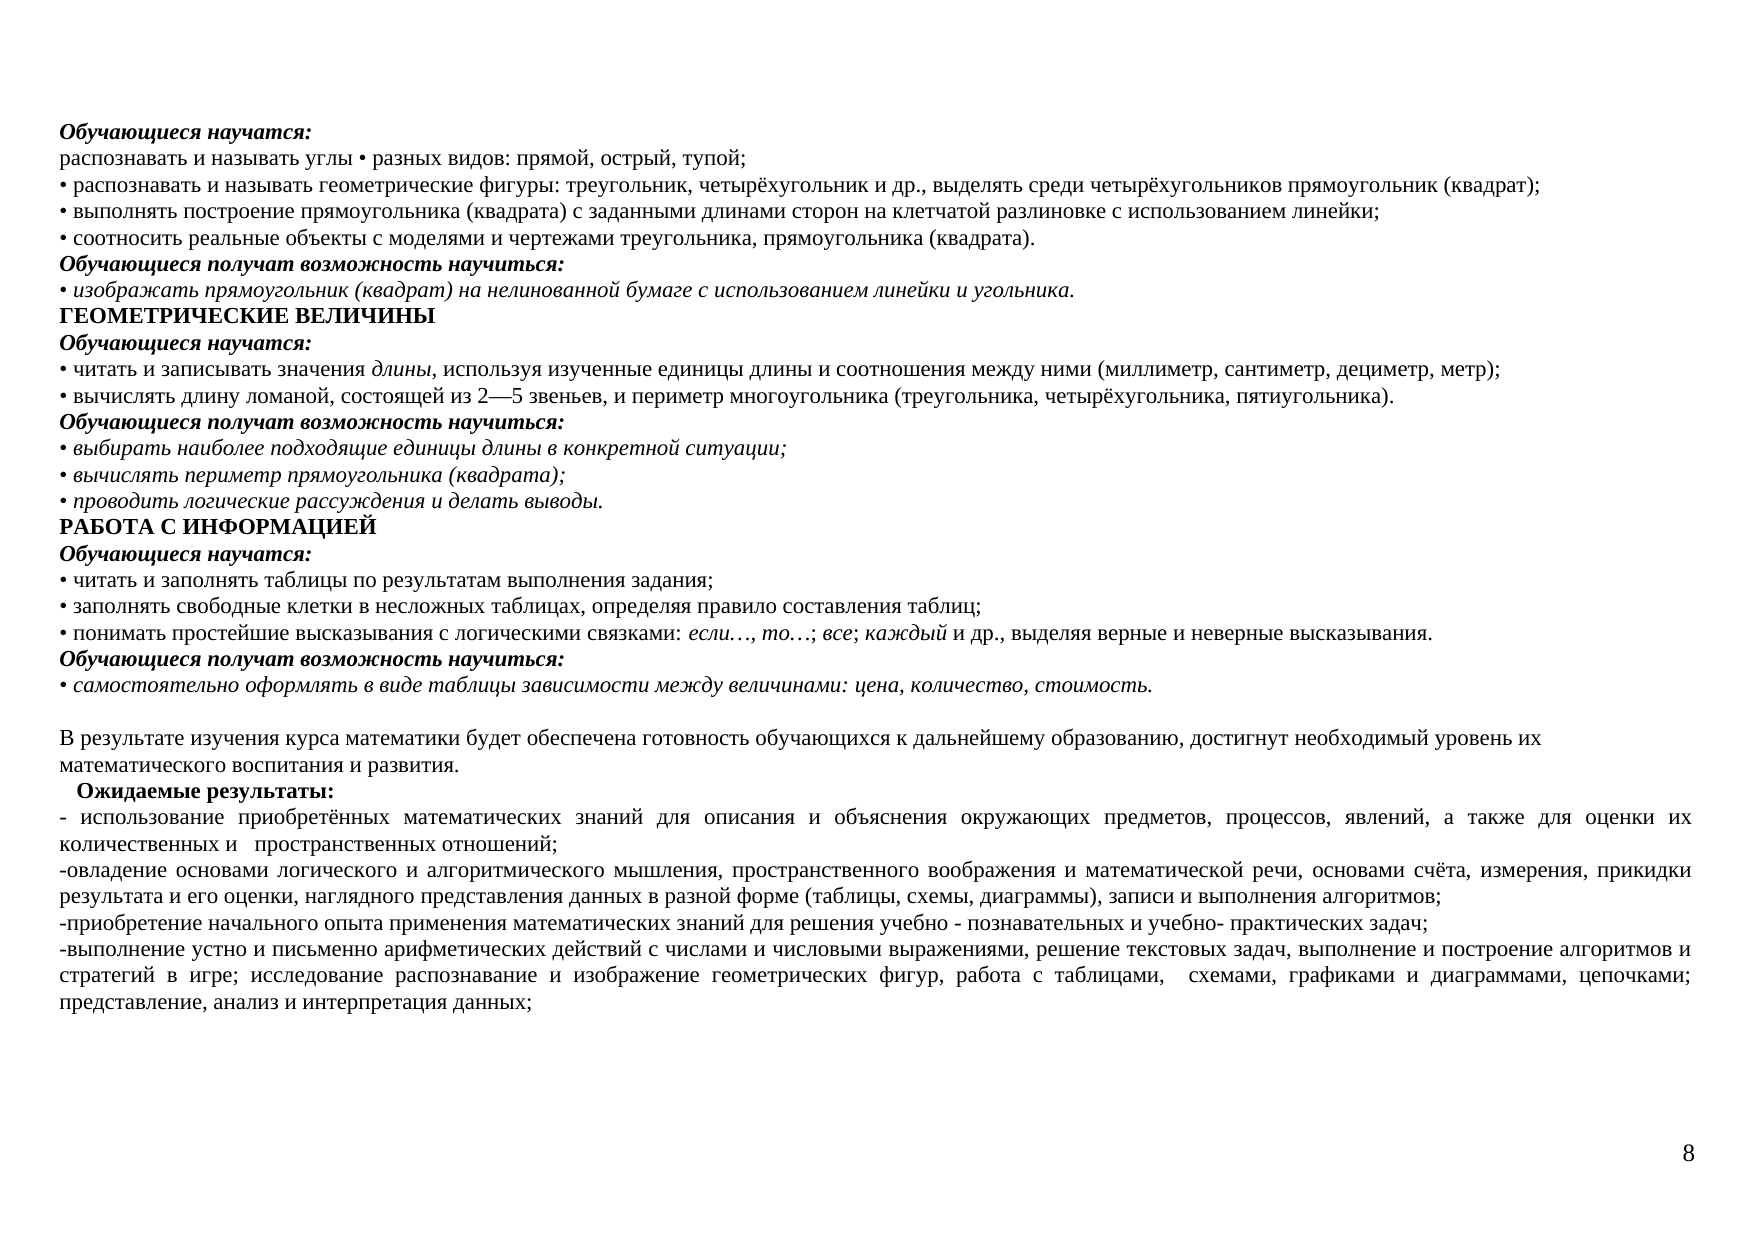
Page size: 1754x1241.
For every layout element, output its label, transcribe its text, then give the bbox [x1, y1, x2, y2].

text • выбирать наиболее подходящие единицы длины в конкретной ситуации; [59, 434, 1695, 461]
text • заполнять свободные клетки в несложных таблицах, определяя правило составления таблиц; [59, 592, 1695, 619]
text • читать и записывать значения длины, используя изученные единицы длины и соотношения между ними (миллиметр, сантиметр, дециметр, метр); [59, 355, 1695, 382]
text - использование приобретённых математических знаний для описания и объяснения окружающих предметов, процессов, явлений, а также для оценки их количественных и пространственных отношений; [59, 803, 1695, 856]
text Ожидаемые результаты: [59, 777, 1695, 803]
text РАБОТА С ИНФОРМАЦИЕЙ [59, 513, 1695, 540]
text Обучающиеся получат возможность научиться: [59, 645, 1695, 672]
text Обучающиеся получат возможность научиться: [59, 408, 1695, 434]
text • понимать простейшие высказывания с логическими связками: если…, то…; все; каждый и др., выделяя верные и неверные высказывания. [59, 619, 1695, 645]
text Обучающиеся получат возможность научиться: [59, 250, 1695, 276]
text Обучающиеся научатся: [59, 540, 1695, 566]
text распознавать и называть углы • разных видов: прямой, острый, тупой; [59, 144, 1695, 171]
text -выполнение устно и письменно арифметических действий с числами и числовыми выражениями, решение текстовых задач, выполнение и построение алгоритмов и стратегий в игре; исследование распознавание и изображение геометрических фигур, работа с таблицами, схемами, графиками и диаграммами, цепочками; представление, анализ и интерпретация данных; [59, 935, 1695, 1014]
text • выполнять построение прямоугольника (квадрата) с заданными длинами сторон на клетчатой разлиновке с использованием линейки; [59, 197, 1695, 223]
text • вычислять длину ломаной, состоящей из 2—5 звеньев, и периметр многоугольника (треугольника, четырёхугольника, пятиугольника). [59, 382, 1695, 408]
text • вычислять периметр прямоугольника (квадрата); [59, 461, 1695, 487]
text -приобретение начального опыта применения математических знаний для решения учебно - познавательных и учебно- практических задач; [59, 909, 1695, 935]
text • самостоятельно оформлять в виде таблицы зависимости между величинами: цена, количество, стоимость. [59, 672, 1695, 698]
text • проводить логические рассуждения и делать выводы. [59, 487, 1695, 513]
text • соотносить реальные объекты с моделями и чертежами треугольника, прямоугольника (квадрата). [59, 223, 1695, 250]
text В результате изучения курса математики будет обеспечена готовность обучающихся к дальнейшему образованию, достигнут необходимый уровень их математического воспитания и развития. [59, 724, 1695, 777]
text • распознавать и называть геометрические фигуры: треугольник, четырёхугольник и др., выделять среди четырёхугольников прямоугольник (квадрат); [59, 171, 1695, 197]
text • читать и заполнять таблицы по результатам выполнения задания; [59, 566, 1695, 592]
text Обучающиеся научатся: [59, 329, 1695, 355]
text ГЕОМЕТРИЧЕСКИЕ ВЕЛИЧИНЫ [59, 303, 1695, 329]
text -овладение основами логического и алгоритмического мышления, пространственного воображения и математической речи, основами счёта, измерения, прикидки результата и его оценки, наглядного представления данных в разной форме (таблицы, схемы, диаграммы), записи и выполнения алгоритмов; [59, 856, 1695, 909]
text Обучающиеся научатся: [59, 118, 1695, 144]
text • изображать прямоугольник (квадрат) на нелинованной бумаге с использованием линейки и угольника. [59, 276, 1695, 303]
